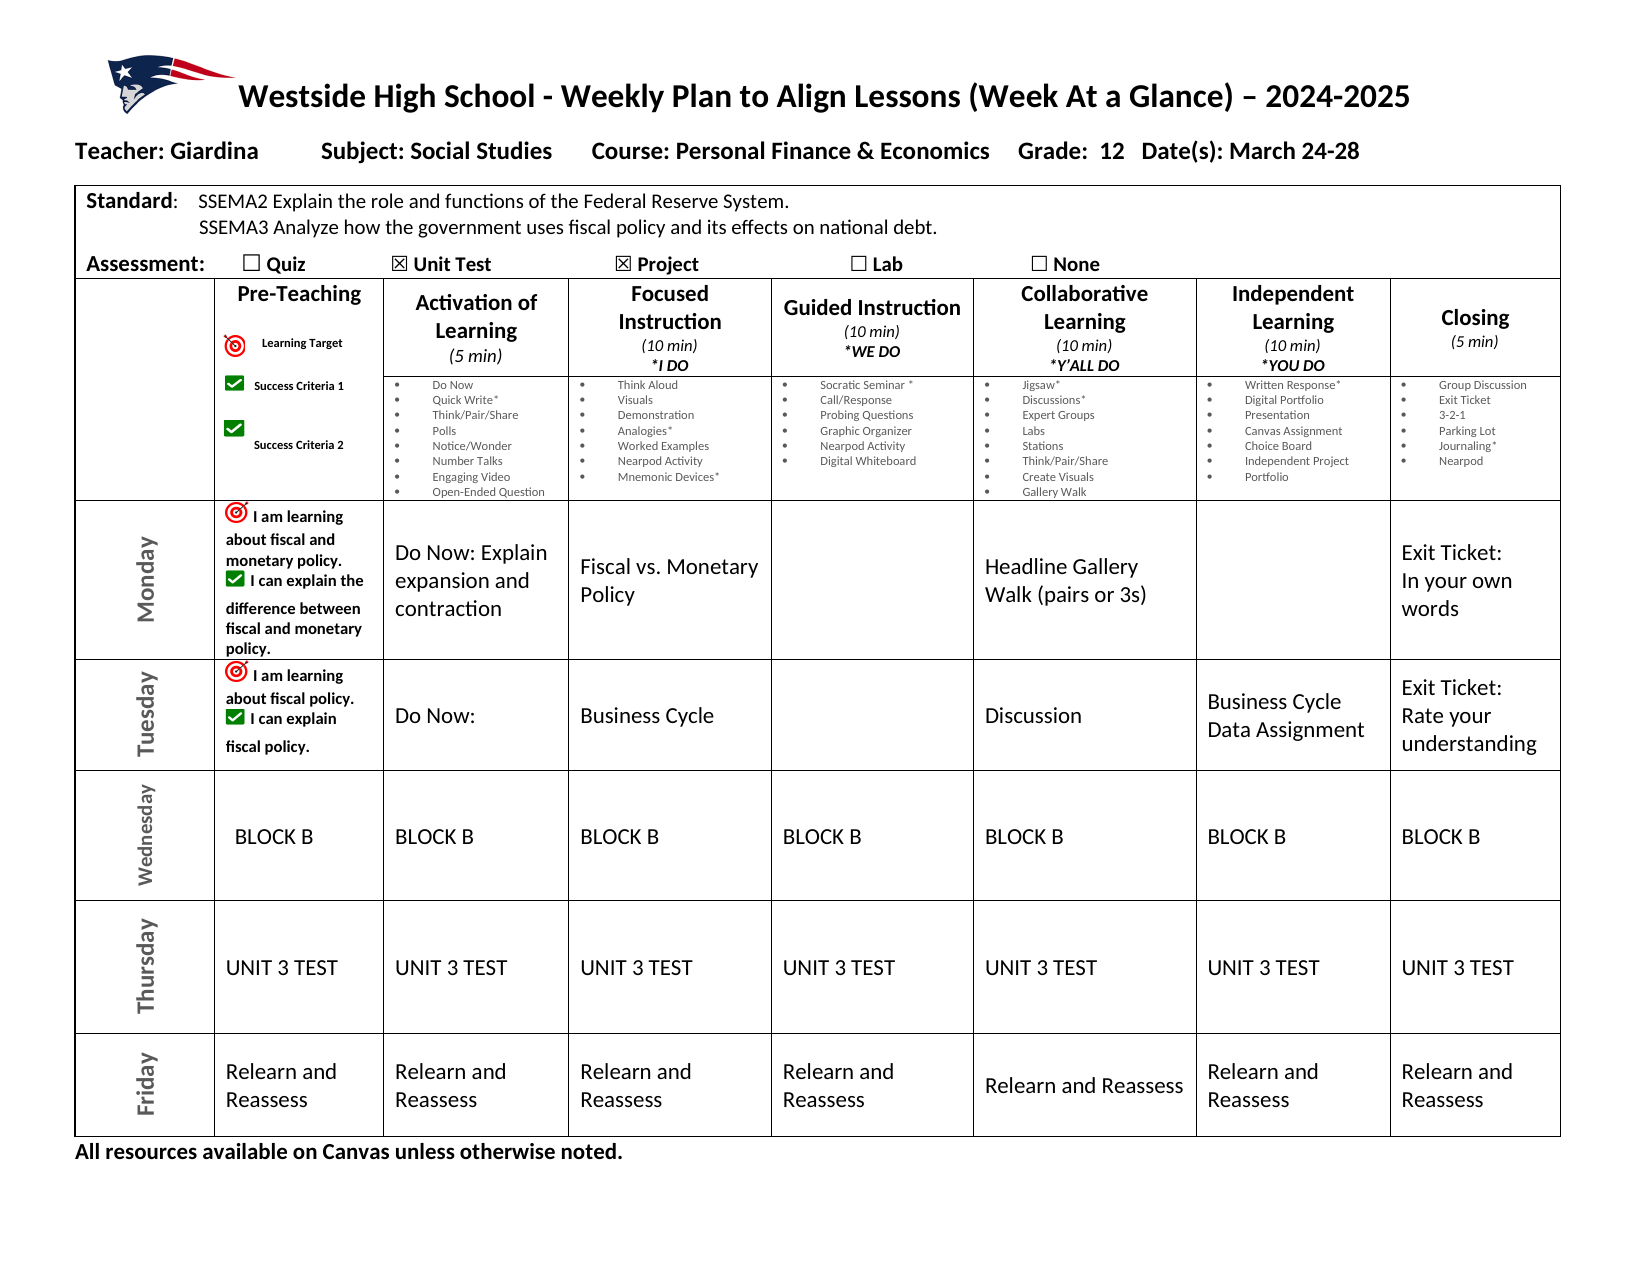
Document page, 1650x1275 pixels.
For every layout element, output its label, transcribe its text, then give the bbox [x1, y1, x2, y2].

table_cell Discussion [974, 660, 1196, 770]
table_cell Business Cycle Data Assignment [1197, 660, 1390, 770]
picture [225, 375, 245, 391]
table_cell [772, 660, 973, 770]
table_cell I am learning about fiscal policy. I can explain fiscal policy. [215, 660, 383, 770]
table_cell UNIT 3 TEST [974, 901, 1196, 1033]
table_cell Exit Ticket: In your own words [1391, 501, 1560, 659]
table_cell Relearn and Reassess [215, 1034, 383, 1136]
table_cell Independent Learning (10 min) *YOU DO [1197, 279, 1390, 376]
table_cell BLOCK B [384, 771, 568, 900]
text All resources available on Canvas unless otherwise noted. [75, 1137, 1575, 1165]
table_cell [772, 501, 973, 659]
table_cell Focused Instruction (10 min) *I DO [569, 279, 771, 376]
table_cell Do Now Quick Write* Think/Pair/Share Polls Notice/Wonder Number Talks Engaging Video Open-Ended Question [384, 377, 568, 500]
picture [225, 570, 245, 587]
table_cell Relearn and Reassess [384, 1034, 568, 1136]
table_cell Monday [76, 501, 214, 659]
table_cell UNIT 3 TEST [772, 901, 973, 1033]
table_cell I am learning about fiscal and monetary policy. I can explain the difference between fiscal and monetary policy. [215, 501, 383, 659]
table_cell Group Discussion Exit Ticket 3-2-1 Parking Lot Journaling* Nearpod [1391, 377, 1560, 500]
table_cell Wednesday [76, 771, 214, 900]
table_cell Thursday [76, 901, 214, 1033]
table_cell BLOCK B [772, 771, 973, 900]
table_cell Fiscal vs. Monetary Policy [569, 501, 771, 659]
table_cell Tuesday [76, 660, 214, 770]
table_cell Relearn and Reassess [1197, 1034, 1390, 1136]
table_cell UNIT 3 TEST [384, 901, 568, 1033]
table_cell Collaborative Learning (10 min) *Y’ALL DO [974, 279, 1196, 376]
table_cell BLOCK B [215, 771, 383, 900]
table_cell Do Now: [384, 660, 568, 770]
table_cell UNIT 3 TEST [569, 901, 771, 1033]
table_cell Written Response* Digital Portfolio Presentation Canvas Assignment Choice Board Independent Project Portfolio [1197, 377, 1390, 500]
table_cell Socratic Seminar * Call/Response Probing Questions Graphic Organizer Nearpod Activity Digital Whiteboard [772, 377, 973, 500]
table_cell [1197, 501, 1390, 659]
table_cell BLOCK B [1391, 771, 1560, 900]
table_cell Headline Gallery Walk (pairs or 3s) [974, 501, 1196, 659]
table_cell Think Aloud Visuals Demonstration Analogies* Worked Examples Nearpod Activity Mnemonic Devices* [569, 377, 771, 500]
table_cell Closing (5 min) [1391, 279, 1560, 376]
table_cell UNIT 3 TEST [215, 901, 383, 1033]
picture [223, 334, 245, 357]
table_cell BLOCK B [569, 771, 771, 900]
table_cell [76, 279, 214, 500]
table_cell Business Cycle [569, 660, 771, 770]
table_cell Activation of Learning (5 min) [384, 279, 568, 376]
table_cell Relearn and Reassess [772, 1034, 973, 1136]
table_cell Exit Ticket: Rate your understanding [1391, 660, 1560, 770]
table_cell Relearn and Reassess [974, 1034, 1196, 1136]
picture [225, 709, 245, 725]
table_cell Friday [76, 1034, 214, 1136]
table_cell Do Now: Explain expansion and contraction [384, 501, 568, 659]
table_cell Jigsaw* Discussions* Expert Groups Labs Stations Think/Pair/Share Create Visuals Gallery Walk [974, 377, 1196, 500]
table_cell Guided Instruction (10 min) *WE DO [772, 279, 973, 376]
table_cell Relearn and Reassess [1391, 1034, 1560, 1136]
picture [225, 501, 249, 523]
table_cell BLOCK B [974, 771, 1196, 900]
table_cell Relearn and Reassess [569, 1034, 771, 1136]
picture [105, 48, 236, 121]
table_cell BLOCK B [1197, 771, 1390, 900]
table_cell UNIT 3 TEST [1391, 901, 1560, 1033]
picture [225, 660, 249, 682]
table_cell UNIT 3 TEST [1197, 901, 1390, 1033]
picture [223, 420, 245, 437]
table_cell Pre-Teaching Learning Target Success Criteria 1 Success Criteria 2 [215, 279, 383, 500]
table_header Standard: SSEMA2 Explain the role and functions of the Federal Reserve System. SSEMA3 Analyze how the government uses fiscal policy and its effects on national debt. Assessment: Quiz Unit Test Project Lab None [76, 186, 1560, 278]
